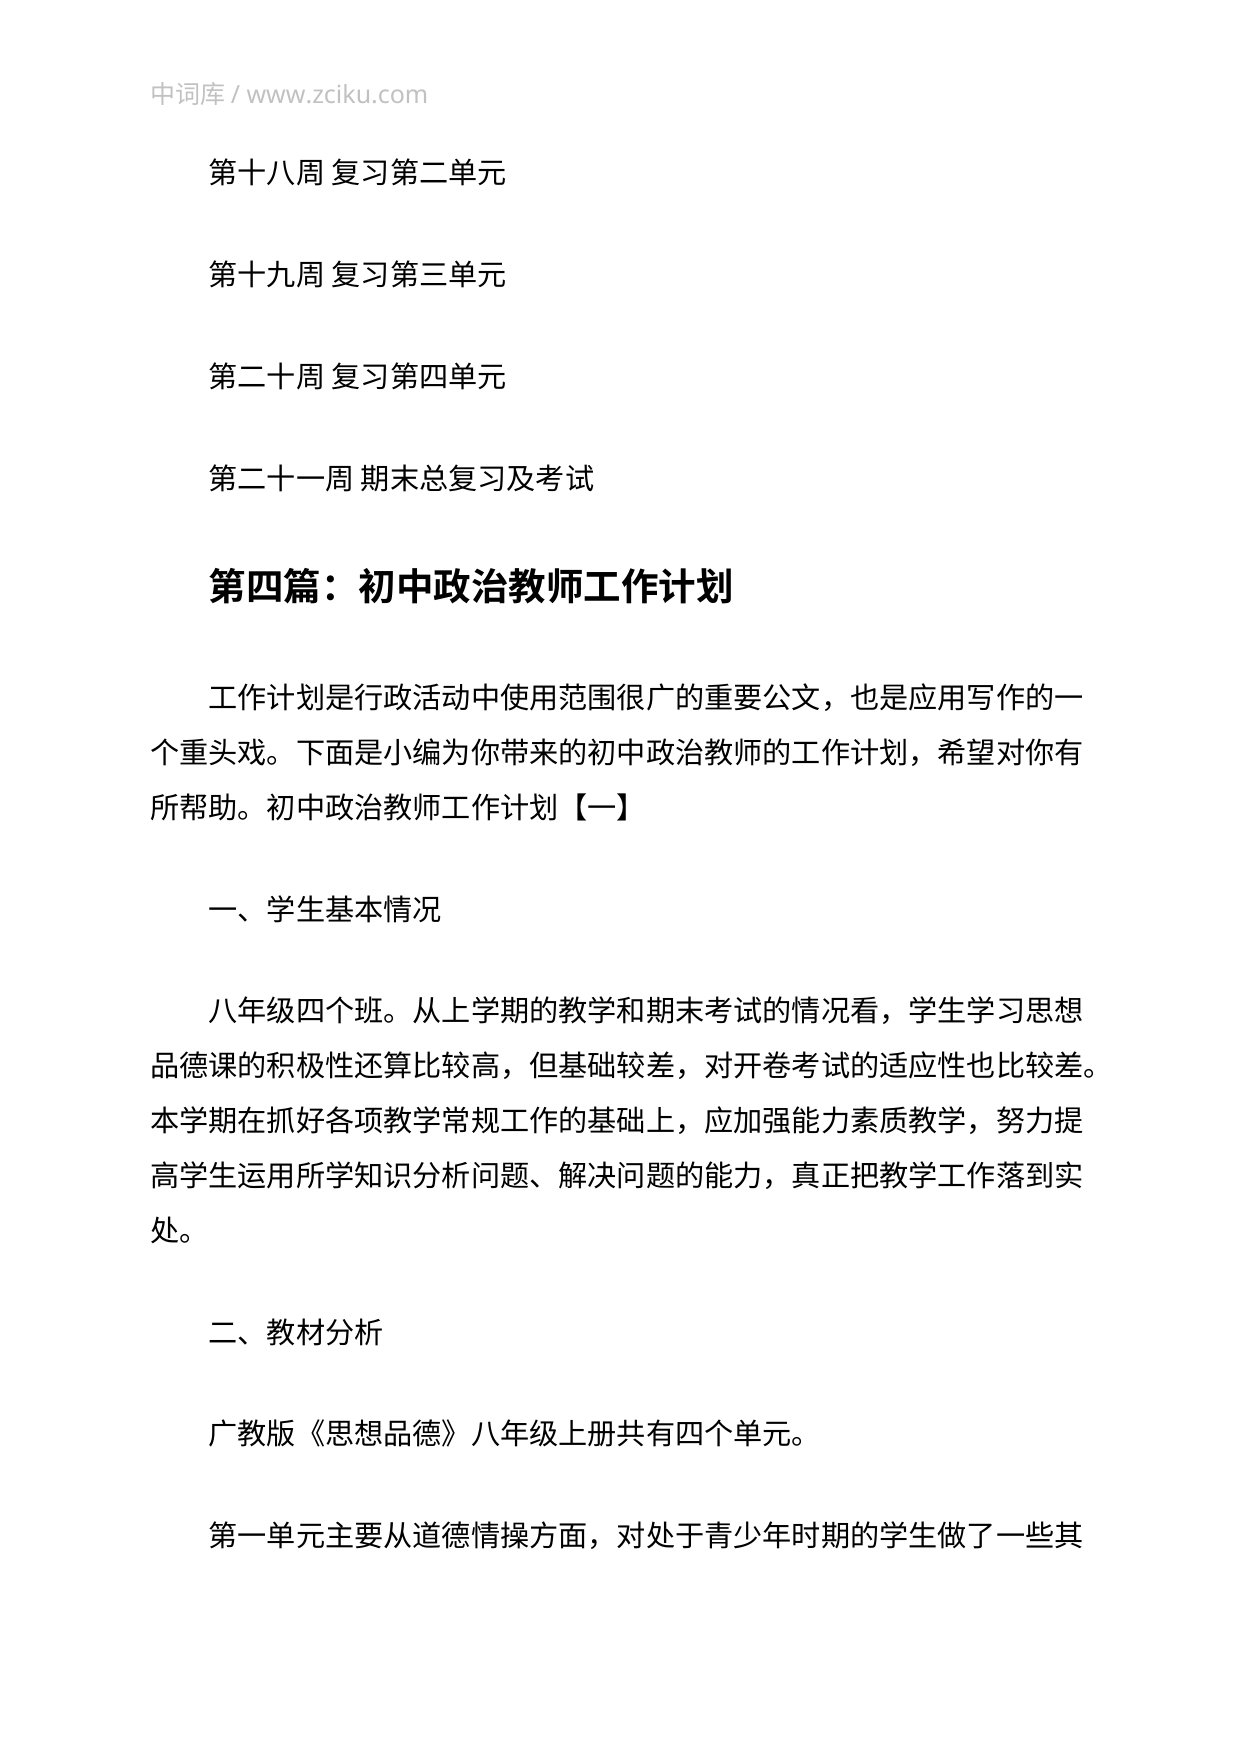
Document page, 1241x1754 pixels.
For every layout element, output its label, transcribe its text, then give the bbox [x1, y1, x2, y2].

text 第四篇：初中政治教师工作计划 [150, 557, 1090, 611]
text 第二十一周 期末总复习及考试 [150, 455, 1090, 498]
text 广教版《思想品德》八年级上册共有四个单元。 [150, 1411, 1090, 1453]
text 八年级四个班。从上学期的教学和期末考试的情况看，学生学习思想品德课的积极性还算比较高，但基础较差，对开卷考试的适应性也比较差。本学期在抓好各项教学常规工作的基础上，应加强能力素质教学，努力提高学生运用所学知识分析问题、解决问题的能力，真正把教学工作落到实处。 [150, 988, 1090, 1250]
text 工作计划是行政活动中使用范围很广的重要公文，也是应用写作的一个重头戏。下面是小编为你带来的初中政治教师的工作计划，希望对你有所帮助。初中政治教师工作计划【一】 [150, 674, 1090, 827]
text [150, 1513, 1090, 1555]
text 第十九周 复习第三单元 [150, 252, 1090, 294]
text 二、教材分析 [150, 1309, 1090, 1351]
text 第二十周 复习第四单元 [150, 353, 1090, 396]
text 第十八周 复习第二单元 [150, 150, 1090, 192]
text 一、学生基本情况 [150, 886, 1090, 928]
